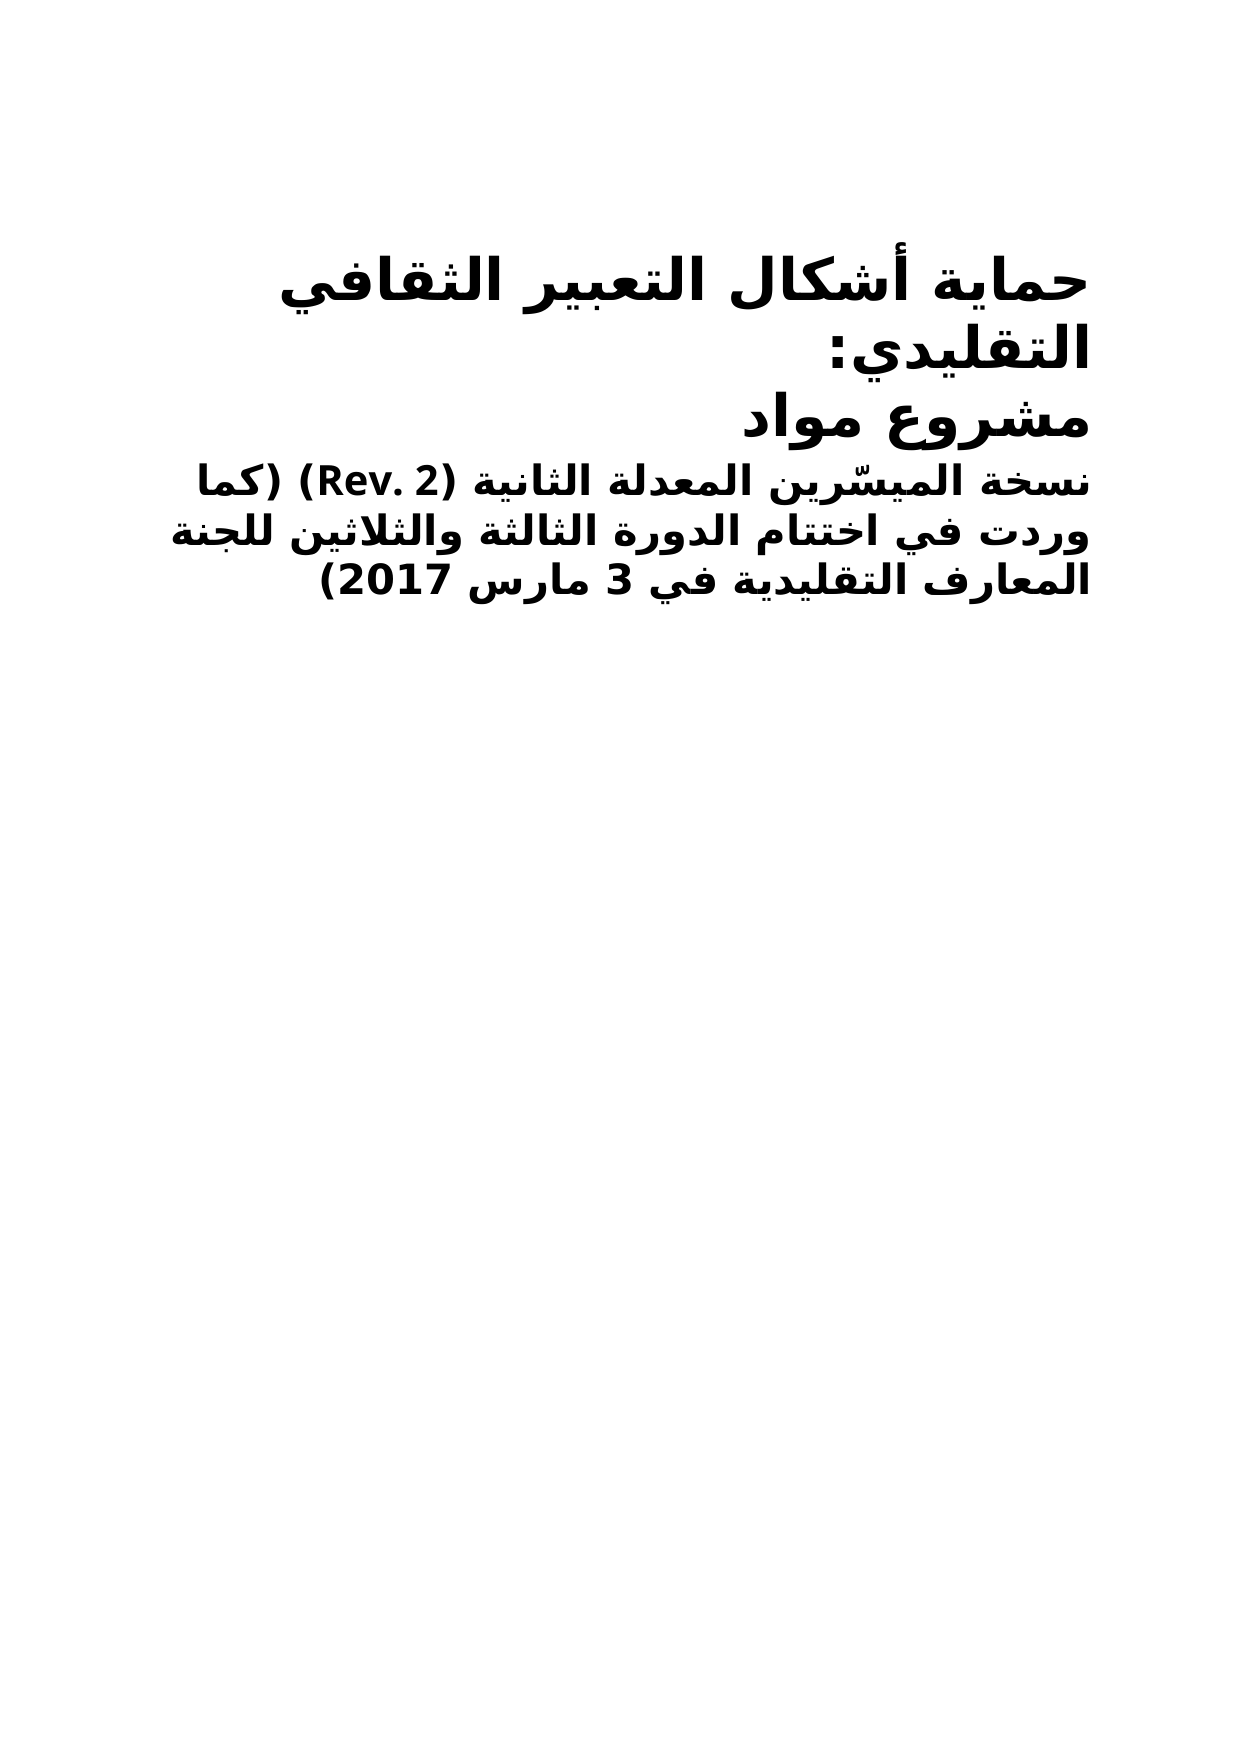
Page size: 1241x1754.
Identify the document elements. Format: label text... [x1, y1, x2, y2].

text نسخة الميسّرين المعدلة الثانية (Rev. 2) (كما وردت في اختتام الدورة الثالثة والثلاثين للجنة المعارف التقليدية في 3 مارس 2017) [118, 450, 1092, 604]
text حماية أشكال التعبير الثقافي التقليدي: مشروع مواد [118, 247, 1092, 450]
